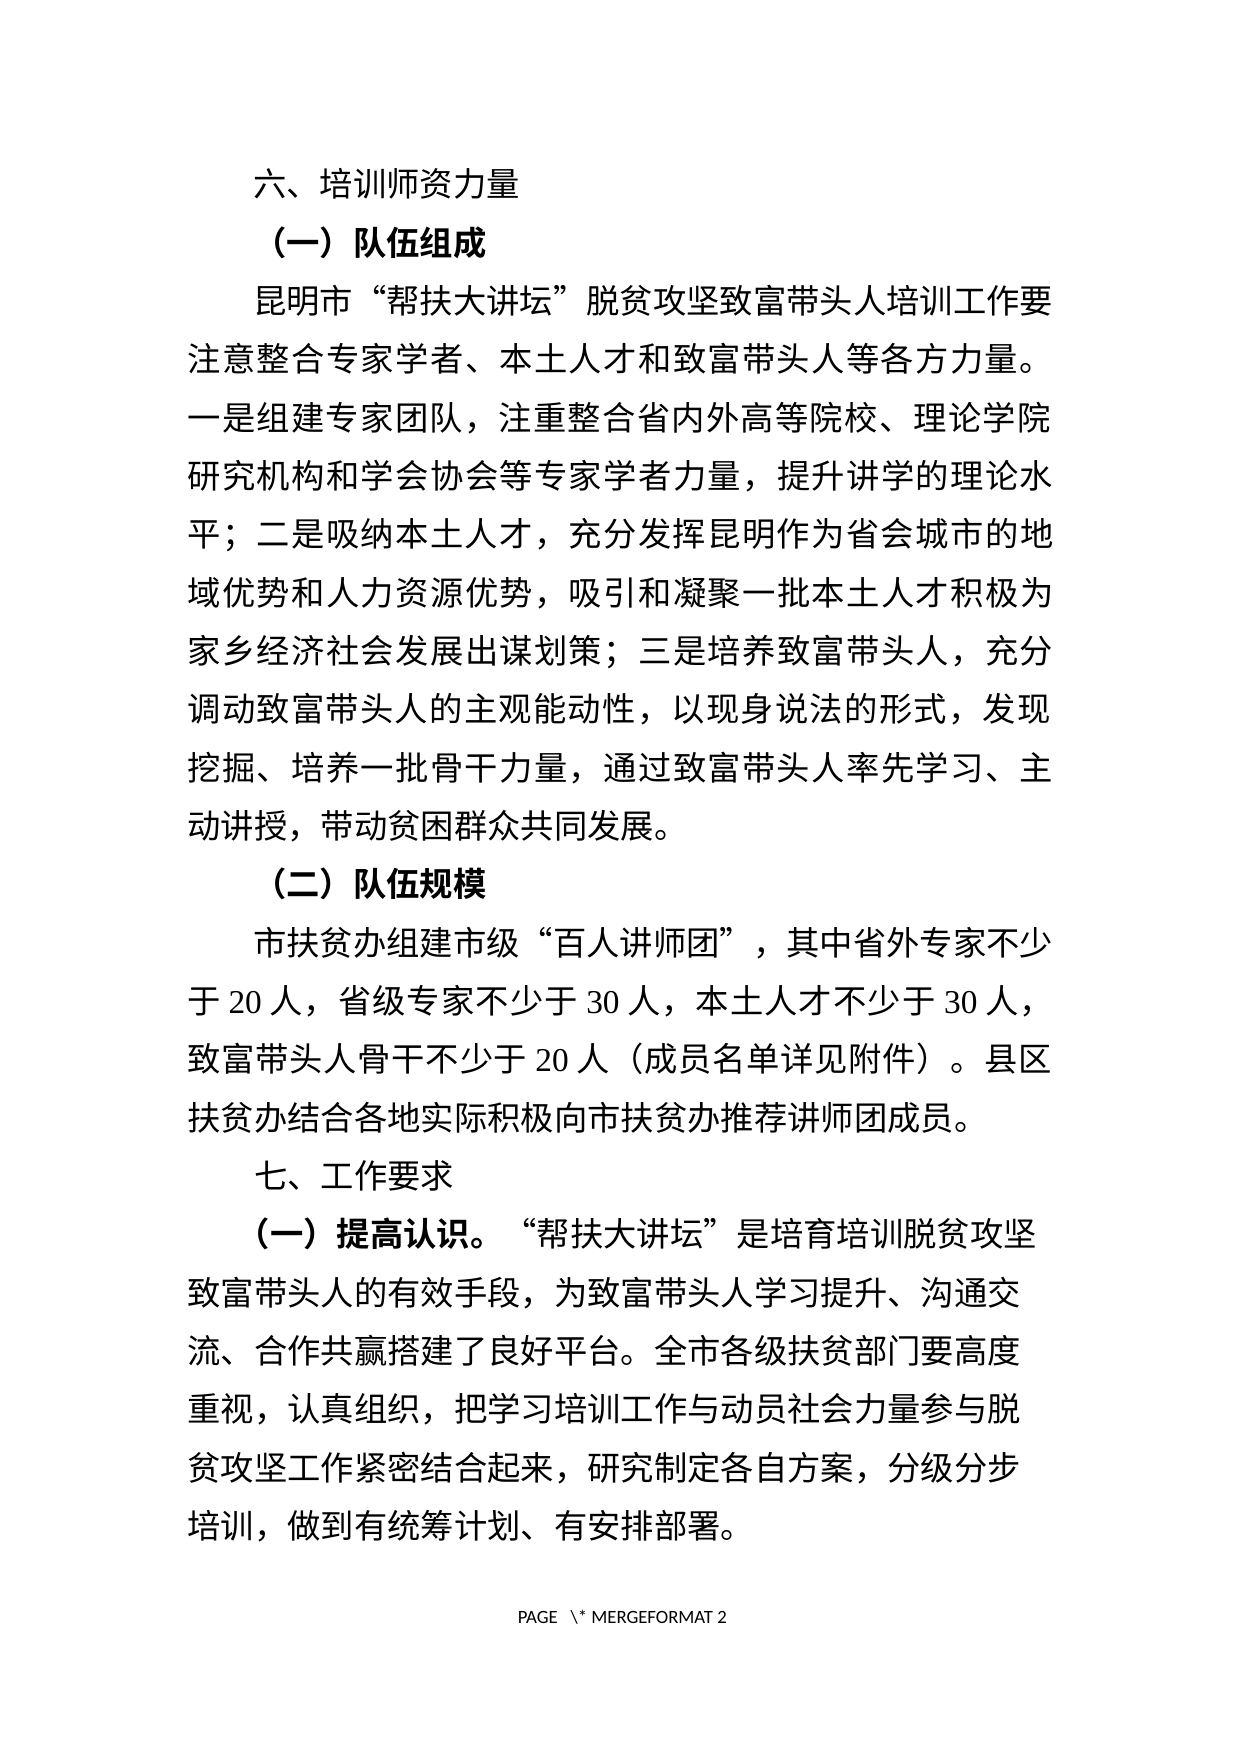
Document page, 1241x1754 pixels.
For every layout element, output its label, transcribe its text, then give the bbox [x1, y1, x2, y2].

text 七、工作要求 [187, 1142, 1053, 1200]
text 六、培训师资力量 [187, 150, 1053, 208]
text 市扶贫办组建市级“百人讲师团”，其中省外专家不少于20人，省级专家不少于30人，本土人才不少于30人，致富带头人骨干不少于20人（成员名单详见附件）。县区扶贫办结合各地实际积极向市扶贫办推荐讲师团成员。 [187, 908, 1053, 1142]
text （一）提高认识。“帮扶大讲坛”是培育培训脱贫攻坚致富带头人的有效手段，为致富带头人学习提升、沟通交流、合作共赢搭建了良好平台。全市各级扶贫部门要高度重视，认真组织，把学习培训工作与动员社会力量参与脱贫攻坚工作紧密结合起来，研究制定各自方案，分级分步培训，做到有统筹计划、有安排部署。 [187, 1200, 1053, 1550]
text （一）队伍组成 [187, 208, 1053, 267]
text 昆明市“帮扶大讲坛”脱贫攻坚致富带头人培训工作要注意整合专家学者、本土人才和致富带头人等各方力量。一是组建专家团队，注重整合省内外高等院校、理论学院、研究机构和学会协会等专家学者力量，提升讲学的理论水平；二是吸纳本土人才，充分发挥昆明作为省会城市的地域优势和人力资源优势，吸引和凝聚一批本土人才积极为家乡经济社会发展出谋划策；三是培养致富带头人，充分调动致富带头人的主观能动性，以现身说法的形式，发现、挖掘、培养一批骨干力量，通过致富带头人率先学习、主动讲授，带动贫困群众共同发展。 [187, 267, 1053, 850]
text （二）队伍规模 [187, 850, 1053, 908]
